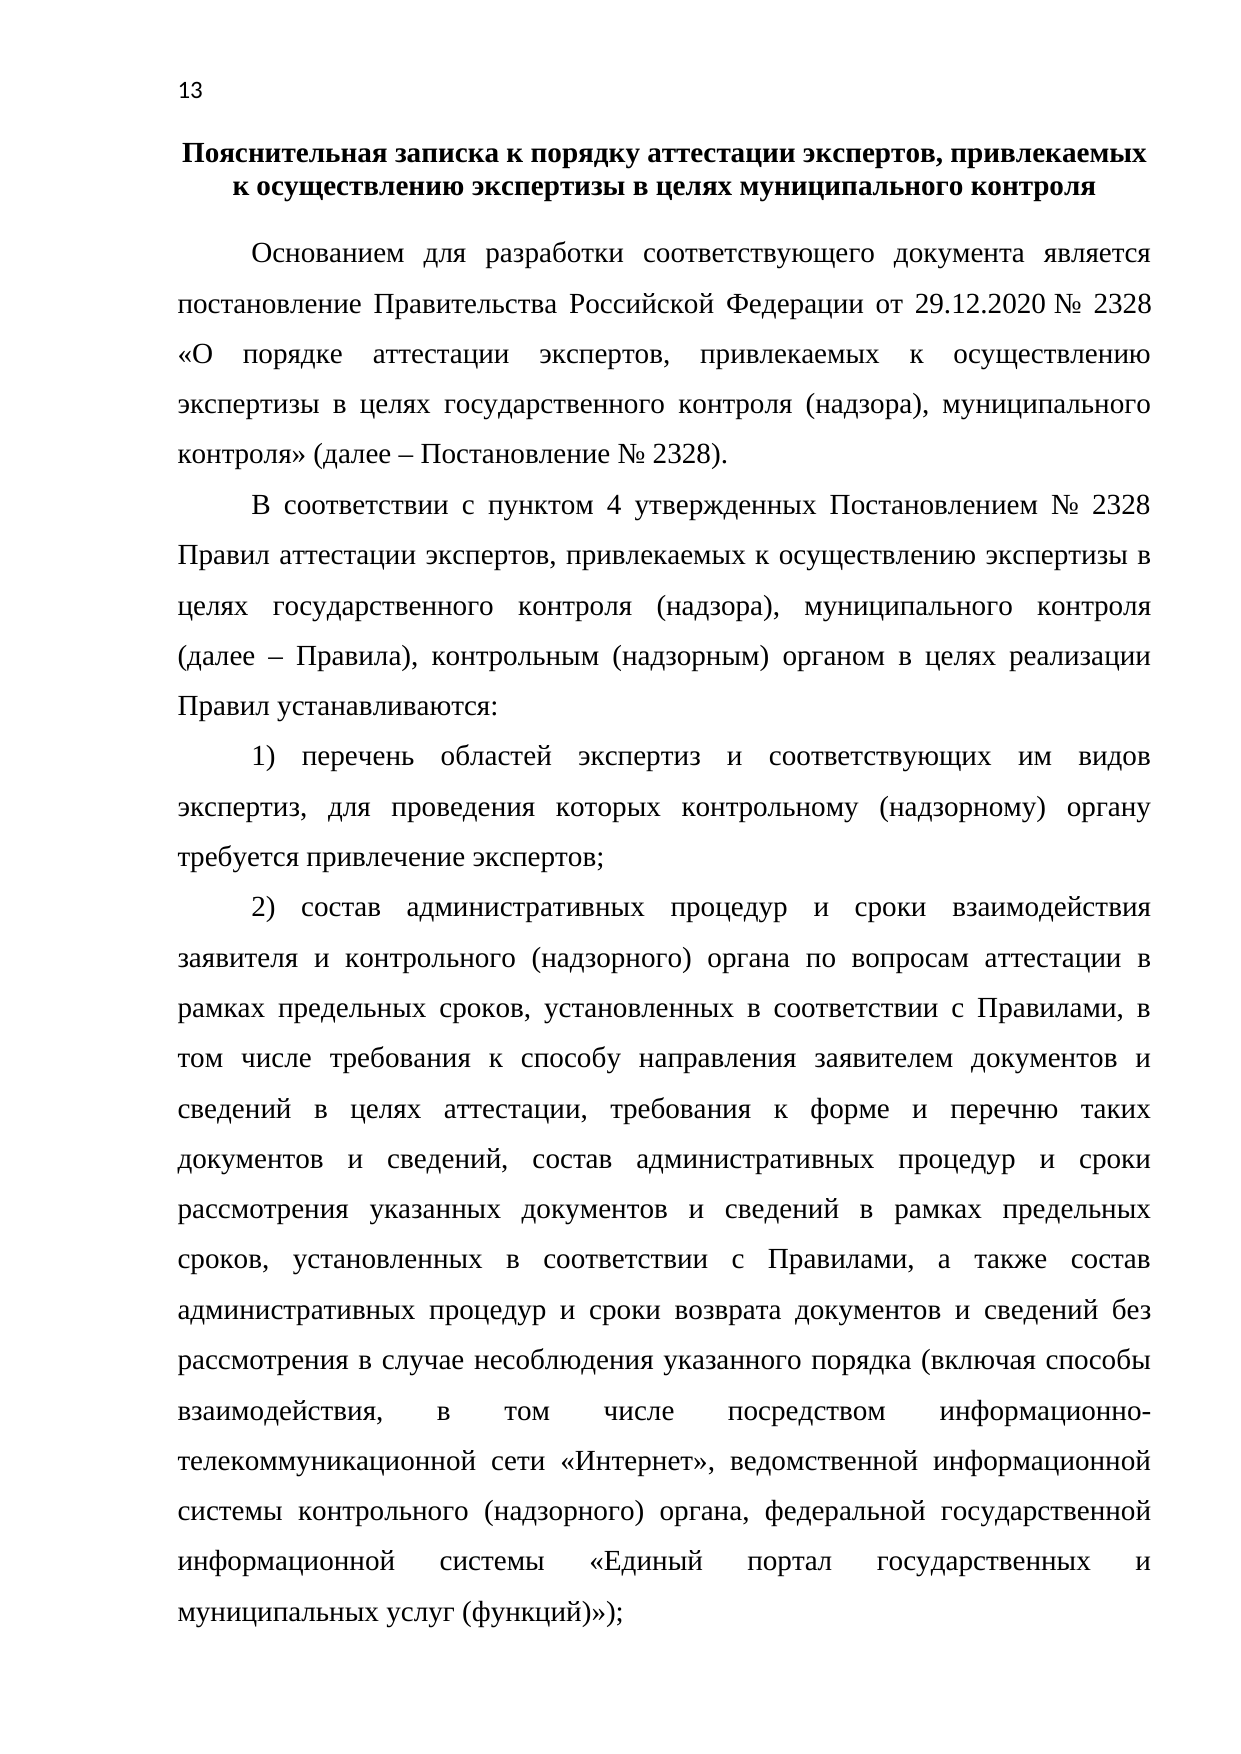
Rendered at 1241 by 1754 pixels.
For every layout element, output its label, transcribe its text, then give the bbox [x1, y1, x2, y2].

text Основанием для разработки соответствующего документа является постановление Правительства Российской Федерации от 29.12.2020 № 2328 «О порядке аттестации экспертов, привлекаемых к осуществлению экспертизы в целях государственного контроля (надзора), муниципального контроля» (далее – Постановление № 2328). [177, 235, 1152, 470]
text Пояснительная записка к порядку аттестации экспертов, привлекаемых к осуществлению экспертизы в целях муниципального контроля [177, 135, 1152, 202]
text 1) перечень областей экспертиз и соответствующих им видов экспертиз, для проведения которых контрольному (надзорному) органу требуется привлечение экспертов; [177, 738, 1152, 873]
text В соответствии с пунктом 4 утвержденных Постановлением № 2328 Правил аттестации экспертов, привлекаемых к осуществлению экспертизы в целях государственного контроля (надзора), муниципального контроля (далее – Правила), контрольным (надзорным) органом в целях реализации Правил устанавливаются: [177, 487, 1152, 722]
text 2) состав административных процедур и сроки взаимодействия заявителя и контрольного (надзорного) органа по вопросам аттестации в рамках предельных сроков, установленных в соответствии с Правилами, в том числе требования к способу направления заявителем документов и сведений в целях аттестации, требования к форме и перечню таких документов и сведений, состав административных процедур и сроки рассмотрения указанных документов и сведений в рамках предельных сроков, установленных в соответствии с Правилами, а также состав административных процедур и сроки возврата документов и сведений без рассмотрения в случае несоблюдения указанного порядка (включая способы взаимодействия, в том числе посредством информационно-телекоммуникационной сети «Интернет», ведомственной информационной системы контрольного (надзорного) органа, федеральной государственной информационной системы «Единый портал государственных и муниципальных услуг (функций)»); [177, 889, 1152, 1627]
